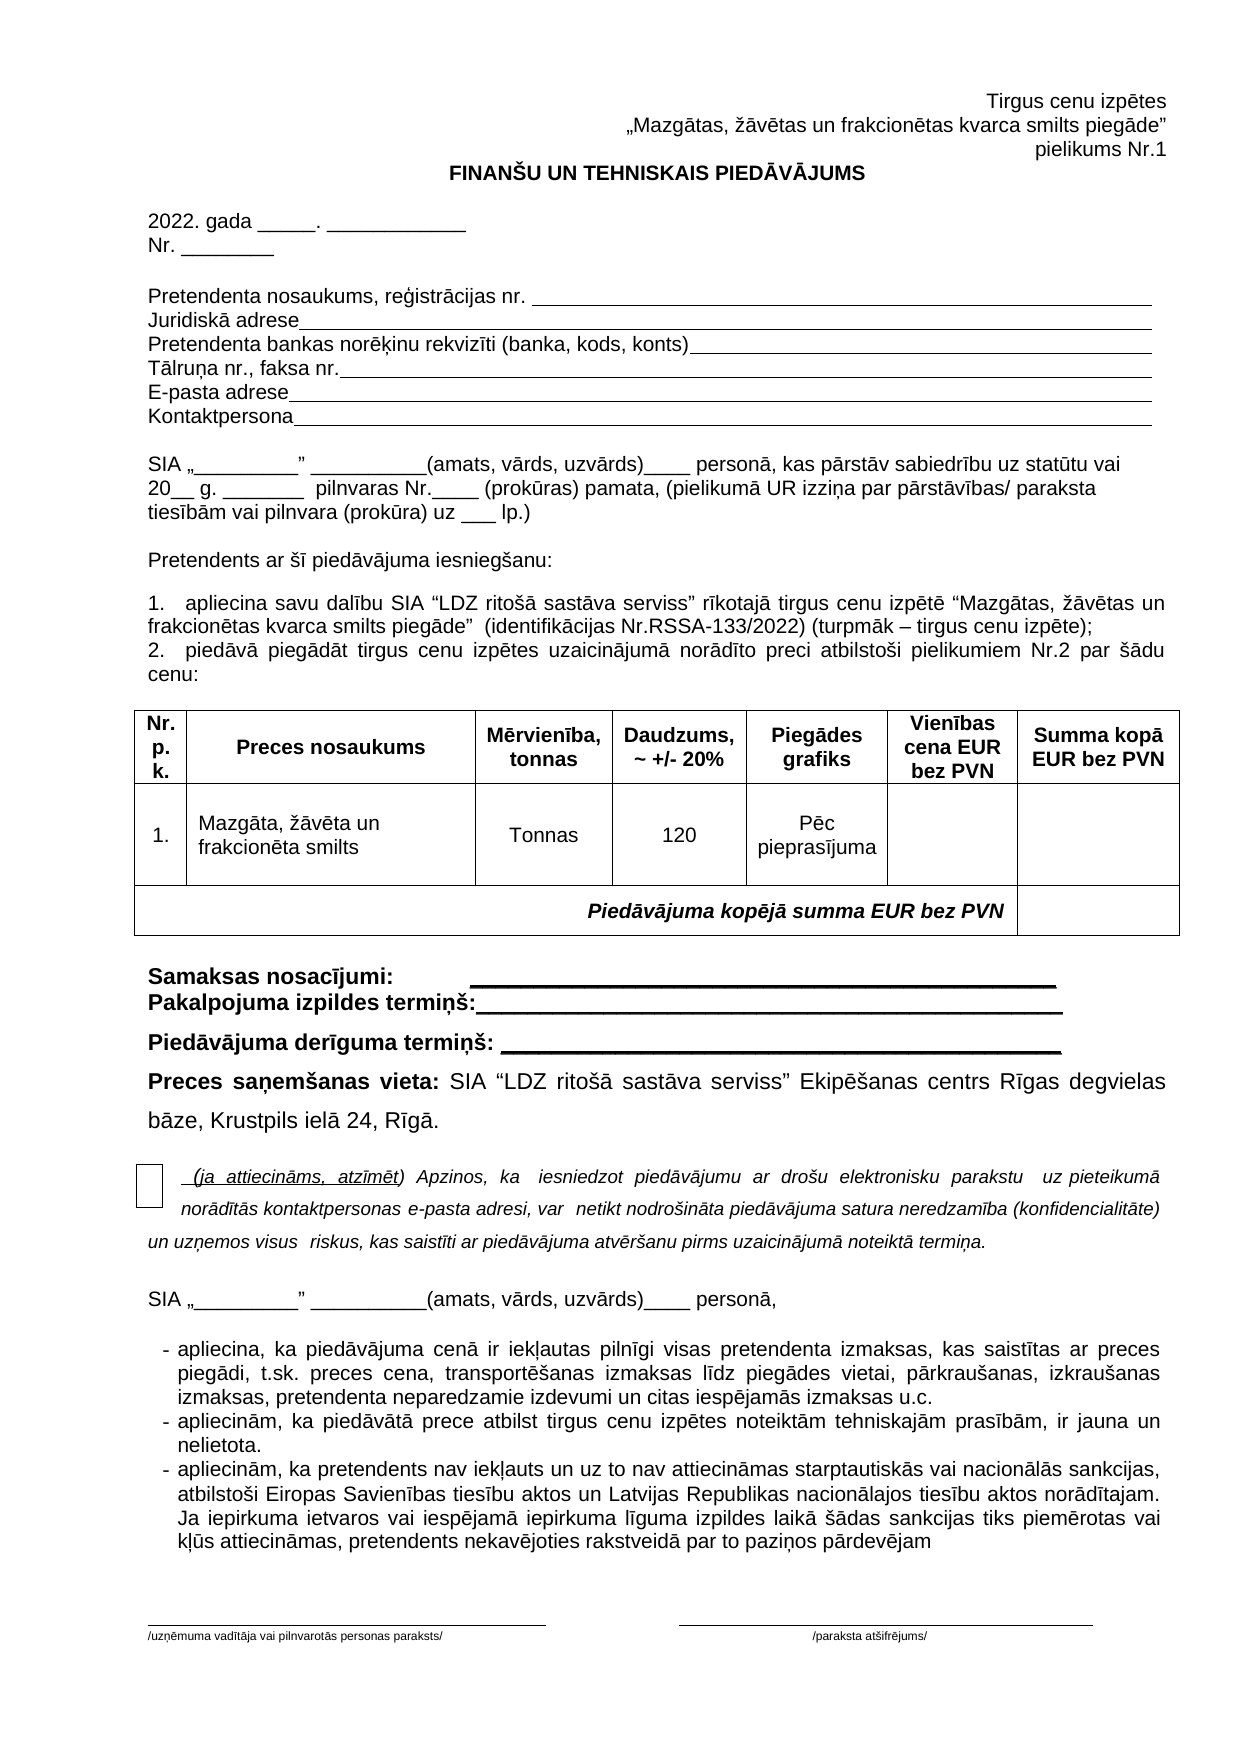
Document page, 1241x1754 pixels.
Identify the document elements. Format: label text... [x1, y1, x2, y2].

table_header Nr. p. k. [135, 711, 186, 783]
text SIA „_________” __________(amats, vārds, uzvārds)____ personā, kas pārstāv sabiedrību uz statūtu vai 20__ g. _______ pilnvaras Nr.____ (prokūras) pamata, (pielikumā UR izziņa par pārstāvības/ paraksta tiesībām vai pilnvara (prokūra) uz ___ lp.) [148, 452, 1167, 524]
text Kontaktpersona [148, 404, 1167, 428]
table_header Piegādes grafiks [747, 711, 887, 783]
text pielikums Nr.1 [797, 137, 1167, 161]
table_header Daudzums, ~ +/- 20% [613, 711, 746, 783]
table_cell 120 [613, 784, 746, 885]
text 2022. gada _____. ____________ [148, 208, 1167, 232]
text Nr. ________ [148, 232, 1167, 256]
list piedāvā piegādāt tirgus cenu izpētes uzaicinājumā norādīto preci atbilstoši pielikumiem Nr.2 par šādu cenu: [148, 638, 1167, 686]
text Samaksas nosacījumi: ______________________________________________ [148, 963, 1167, 989]
text Preces saņemšanas vieta: SIA “LDZ ritošā sastāva serviss” Ekipēšanas centrs Rīgas degvielas bāze, Krustpils ielā 24, Rīgā. [148, 1068, 1167, 1134]
table_header [137, 1165, 162, 1207]
table_cell [1018, 784, 1179, 885]
table_cell [1018, 886, 1179, 935]
table_cell Piedāvājuma kopējā summa EUR bez PVN [135, 886, 1017, 935]
text (ja attiecināms, atzīmēt) Apzinos, ka iesniedzot piedāvājumu ar drošu elektronisku parakstu uz pieteikumā norādītās kontaktpersonas e-pasta adresi, var netikt nodrošināta piedāvājuma satura neredzamība (konfidencialitāte) un uzņemos visus riskus, kas saistīti ar piedāvājuma atvēršanu pirms uzaicinājumā noteiktā termiņa. [148, 1163, 1162, 1252]
text „Mazgātas, žāvētas un frakcionētas kvarca smilts piegāde” [148, 113, 1167, 137]
text /uzņēmuma vadītāja vai pilnvarotās personas paraksts/ /paraksta atšifrējums/ [148, 1629, 1167, 1653]
table_header Mērvienība, tonnas [476, 711, 612, 783]
text Juridiskā adrese [148, 308, 1167, 332]
text Pretendenta bankas norēķinu rekvizīti (banka, kods, konts) [148, 332, 1167, 356]
list apliecina, ka piedāvājuma cenā ir iekļautas pilnīgi visas pretendenta izmaksas, kas saistītas ar preces piegādi, t.sk. preces cena, transportēšanas izmaksas līdz piegādes vietai, pārkraušanas, izkraušanas izmaksas, pretendenta neparedzamie izdevumi un citas iespējamās izmaksas u.c. [162, 1337, 1162, 1409]
text Pretendenta nosaukums, reģistrācijas nr. [148, 284, 1167, 308]
text E-pasta adrese [148, 380, 1167, 404]
text Tālruņa nr., faksa nr. [148, 356, 1167, 380]
text Pretendents ar šī piedāvājuma iesniegšanu: [148, 548, 1167, 572]
table_header Vienības cena EUR bez PVN [888, 711, 1017, 783]
table_header Preces nosaukums [187, 711, 475, 783]
list apliecinām, ka piedāvātā prece atbilst tirgus cenu izpētes noteiktām tehniskajām prasībām, ir jauna un nelietota. [162, 1409, 1162, 1457]
text Tirgus cenu izpētes [148, 89, 1167, 113]
table_cell Pēc pieprasījuma [747, 784, 887, 885]
list apliecinām, ka pretendents nav iekļauts un uz to nav attiecināmas starptautiskās vai nacionālās sankcijas, atbilstoši Eiropas Savienības tiesību aktos un Latvijas Republikas nacionālajos tiesību aktos norādītajam. Ja iepirkuma ietvaros vai iespējamā iepirkuma līguma izpildes laikā šādas sankcijas tiks piemērotas vai kļūs attiecināmas, pretendents nekavējoties rakstveidā par to paziņos pārdevējam [162, 1457, 1162, 1553]
list apliecina savu dalību SIA “LDZ ritošā sastāva serviss” rīkotajā tirgus cenu izpētē “Mazgātas, žāvētas un frakcionētas kvarca smilts piegāde” (identifikācijas Nr.RSSA-133/2022) (turpmāk – tirgus cenu izpēte); [148, 590, 1167, 638]
table_cell Tonnas [476, 784, 612, 885]
table_cell Mazgāta, žāvēta un frakcionēta smilts [187, 784, 475, 885]
text FINANŠU UN TEHNISKAIS PIEDĀVĀJUMS [148, 161, 1167, 184]
table_header Summa kopā EUR bez PVN [1018, 711, 1179, 783]
table_cell [888, 784, 1017, 885]
text SIA „_________” __________(amats, vārds, uzvārds)____ personā, [148, 1287, 1162, 1311]
text Piedāvājuma derīguma termiņš: ____________________________________________ [148, 1028, 1167, 1055]
table_cell 1. [135, 784, 186, 885]
text Pakalpojuma izpildes termiņš:______________________________________________ [148, 989, 1167, 1015]
